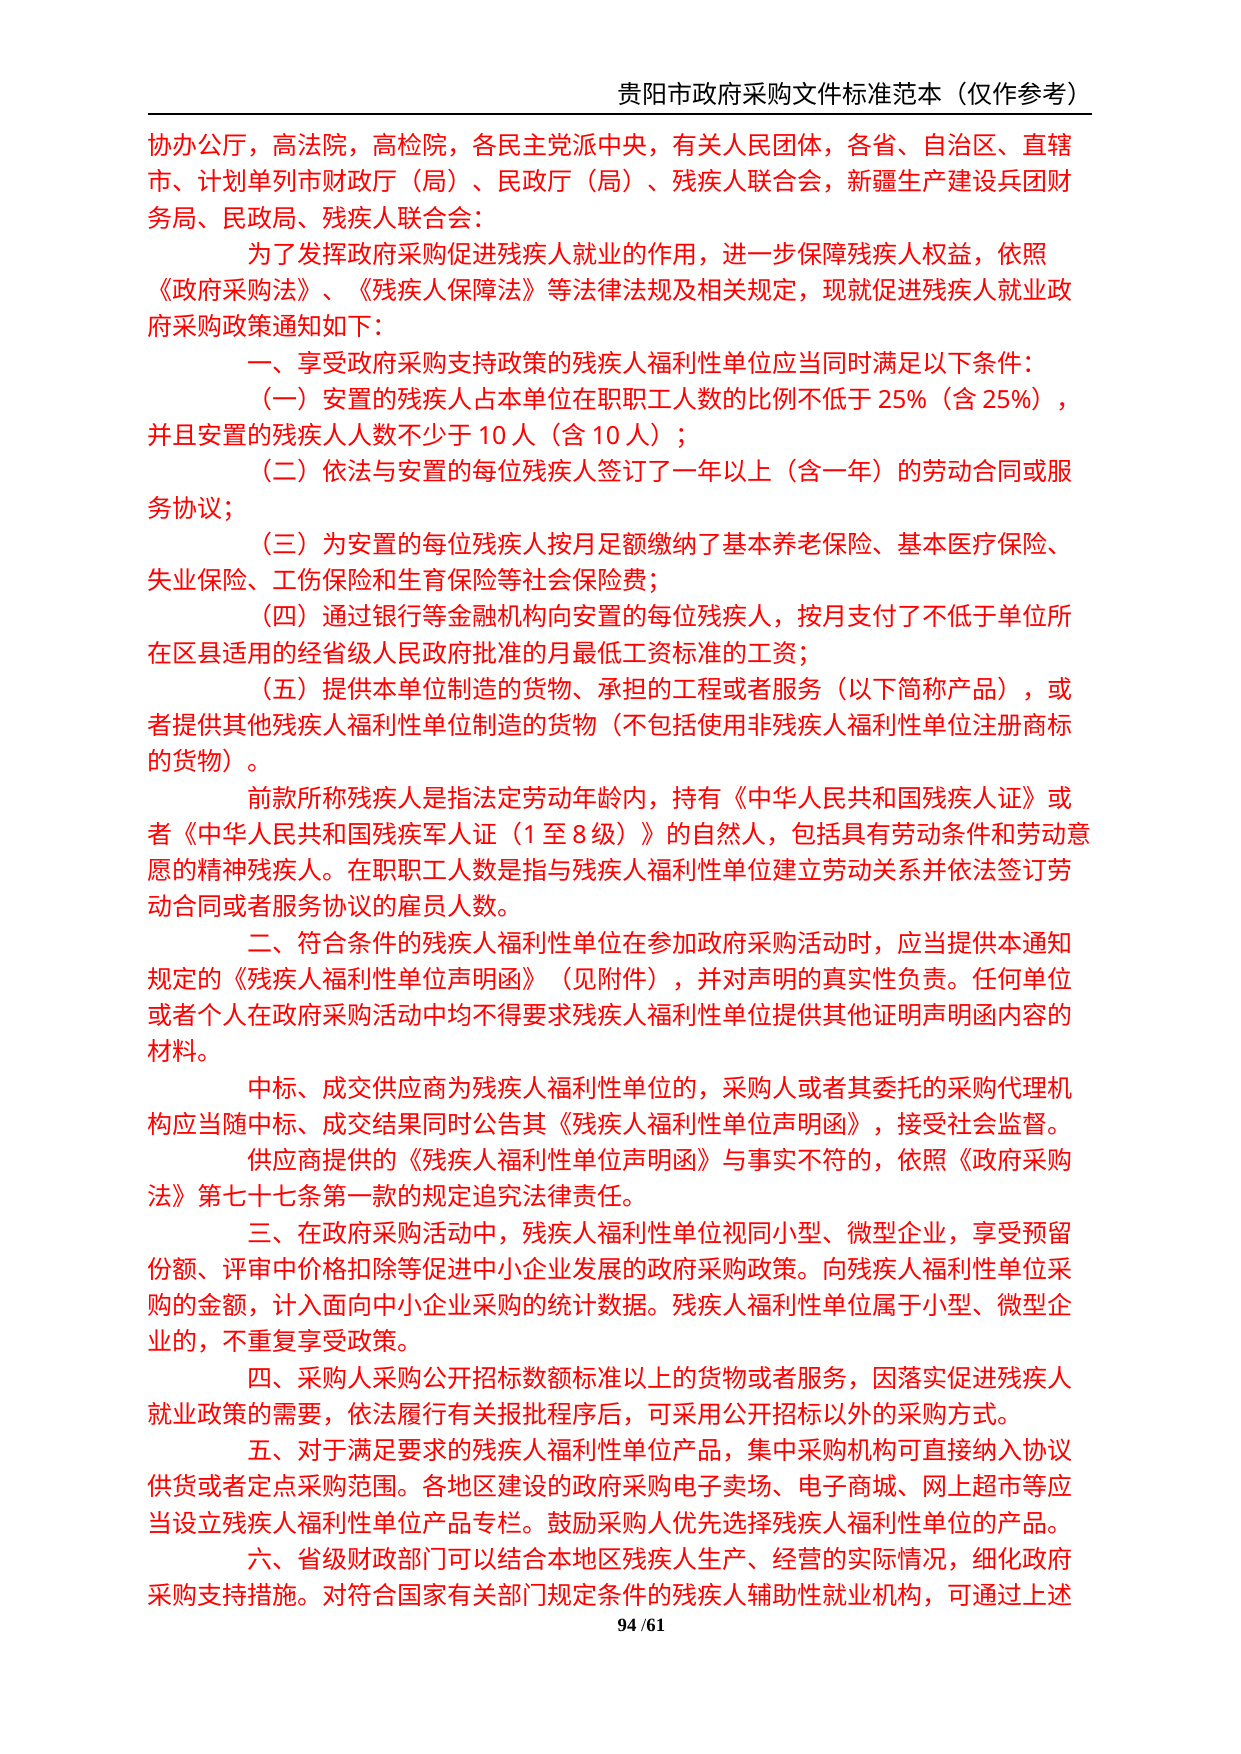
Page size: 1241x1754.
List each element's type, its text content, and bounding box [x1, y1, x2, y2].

text （五）提供本单位制造的货物、承担的工程或者服务（以下简称产品），或者提供其他残疾人福利性单位制造的货物（不包括使用非残疾人福利性单位注册商标的货物）。 [148, 669, 1092, 778]
text 为了发挥政府采购促进残疾人就业的作用，进一步保障残疾人权益，依照《政府采购法》、《残疾人保障法》等法律法规及相关规定，现就促进残疾人就业政府采购政策通知如下： [148, 234, 1092, 343]
text 二、符合条件的残疾人福利性单位在参加政府采购活动时，应当提供本通知规定的《残疾人福利性单位声明函》（见附件），并对声明的真实性负责。任何单位或者个人在政府采购活动中均不得要求残疾人福利性单位提供其他证明声明函内容的材料。 [148, 923, 1092, 1068]
text （三）为安置的每位残疾人按月足额缴纳了基本养老保险、基本医疗保险、失业保险、工伤保险和生育保险等社会保险费； [148, 524, 1092, 597]
text 供应商提供的《残疾人福利性单位声明函》与事实不符的，依照《政府采购法》第七十七条第一款的规定追究法律责任。 [148, 1141, 1092, 1213]
text （二）依法与安置的每位残疾人签订了一年以上（含一年）的劳动合同或服务协议； [148, 452, 1092, 524]
text 五、对于满足要求的残疾人福利性单位产品，集中采购机构可直接纳入协议供货或者定点采购范围。各地区建设的政府采购电子卖场、电子商城、网上超市等应当设立残疾人福利性单位产品专栏。鼓励采购人优先选择残疾人福利性单位的产品。 [148, 1431, 1092, 1539]
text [148, 126, 1092, 234]
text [148, 1539, 1092, 1612]
text 一、享受政府采购支持政策的残疾人福利性单位应当同时满足以下条件： [148, 343, 1092, 379]
text 三、在政府采购活动中，残疾人福利性单位视同小型、微型企业，享受预留份额、评审中价格扣除等促进中小企业发展的政府采购政策。向残疾人福利性单位采购的金额，计入面向中小企业采购的统计数据。残疾人福利性单位属于小型、微型企业的，不重复享受政策。 [148, 1213, 1092, 1358]
text （一）安置的残疾人占本单位在职职工人数的比例不低于25%（含25%），并且安置的残疾人人数不少于10人（含10人）； [148, 379, 1092, 452]
text （四）通过银行等金融机构向安置的每位残疾人，按月支付了不低于单位所在区县适用的经省级人民政府批准的月最低工资标准的工资； [148, 597, 1092, 669]
text 中标、成交供应商为残疾人福利性单位的，采购人或者其委托的采购代理机构应当随中标、成交结果同时公告其《残疾人福利性单位声明函》，接受社会监督。 [148, 1068, 1092, 1141]
text 四、采购人采购公开招标数额标准以上的货物或者服务，因落实促进残疾人就业政策的需要，依法履行有关报批程序后，可采用公开招标以外的采购方式。 [148, 1358, 1092, 1431]
text 前款所称残疾人是指法定劳动年龄内，持有《中华人民共和国残疾人证》或者《中华人民共和国残疾军人证（1至8级）》的自然人，包括具有劳动条件和劳动意愿的精神残疾人。在职职工人数是指与残疾人福利性单位建立劳动关系并依法签订劳动合同或者服务协议的雇员人数。 [148, 778, 1092, 923]
